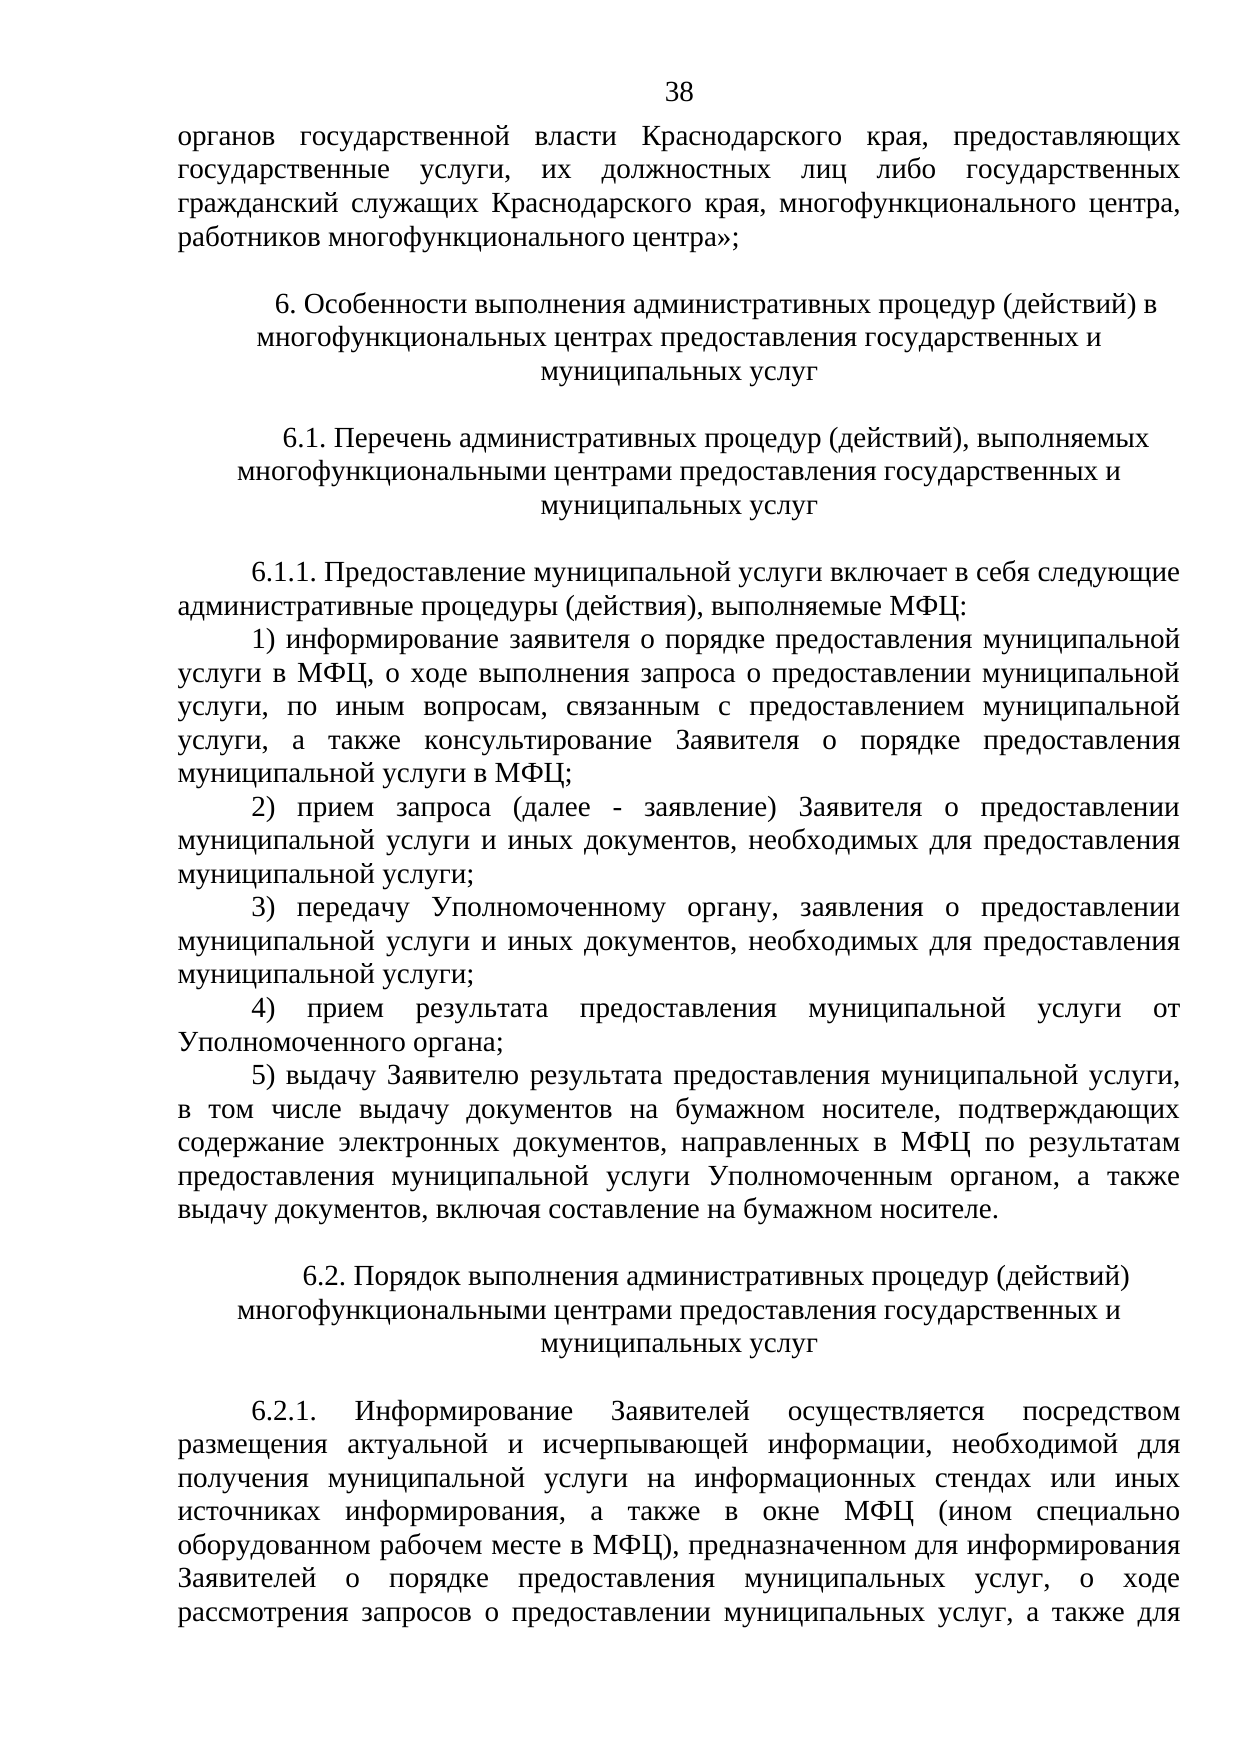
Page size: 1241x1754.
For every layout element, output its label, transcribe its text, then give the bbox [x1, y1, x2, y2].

text 3) передачу Уполномоченному органу, заявления о предоставлении муниципальной услуги и иных документов, необходимых для предоставления муниципальной услуги; [177, 889, 1181, 990]
text 5) выдачу Заявителю результата предоставления муниципальной услуги, в том числе выдачу документов на бумажном носителе, подтверждающих содержание электронных документов, направленных в МФЦ по результатам предоставления муниципальной услуги Уполномоченным органом, а также выдачу документов, включая составление на бумажном носителе. [177, 1057, 1181, 1225]
text 6.1. Перечень административных процедур (действий), выполняемых многофункциональными центрами предоставления государственных и муниципальных услуг [177, 420, 1181, 521]
text 6.2. Порядок выполнения административных процедур (действий) многофункциональными центрами предоставления государственных и муниципальных услуг [177, 1258, 1181, 1359]
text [177, 1393, 1181, 1627]
text 6. Особенности выполнения административных процедур (действий) в многофункциональных центрах предоставления государственных и муниципальных услуг [177, 286, 1181, 386]
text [177, 118, 1181, 252]
text 1) информирование заявителя о порядке предоставления муниципальной услуги в МФЦ, о ходе выполнения запроса о предоставлении муниципальной услуги, по иным вопросам, связанным с предоставлением муниципальной услуги, а также консультирование Заявителя о порядке предоставления муниципальной услуги в МФЦ; [177, 621, 1181, 789]
text 6.1.1. Предоставление муниципальной услуги включает в себя следующие административные процедуры (действия), выполняемые МФЦ: [177, 554, 1181, 621]
text 4) прием результата предоставления муниципальной услуги от Уполномоченного органа; [177, 990, 1181, 1057]
text 2) прием запроса (далее - заявление) Заявителя о предоставлении муниципальной услуги и иных документов, необходимых для предоставления муниципальной услуги; [177, 789, 1181, 889]
